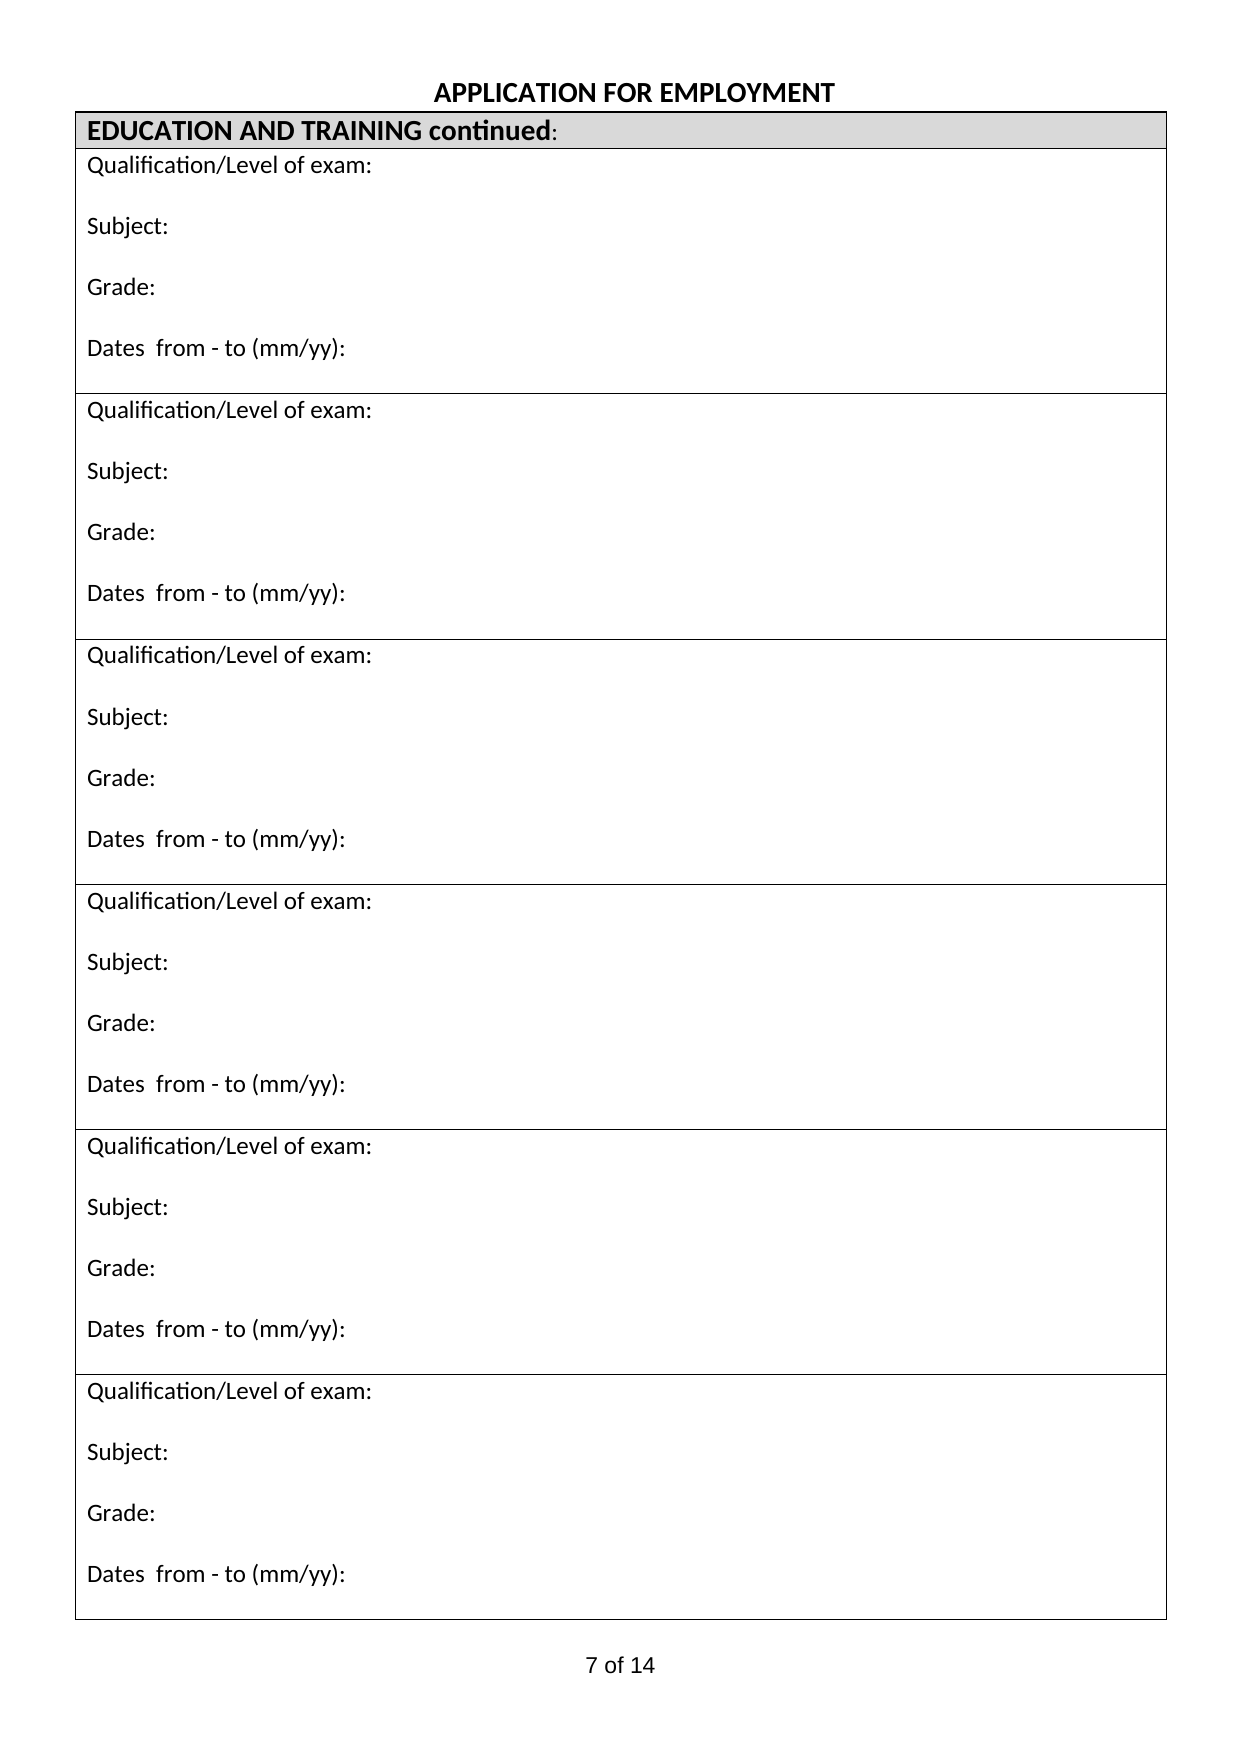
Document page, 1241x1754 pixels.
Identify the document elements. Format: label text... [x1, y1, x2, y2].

table_cell Qualification/Level of exam: Subject: Grade: Dates from - to (mm/yy): [76, 885, 1166, 1129]
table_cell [76, 149, 1166, 393]
table_cell Qualification/Level of exam: Subject: Grade: Dates from - to (mm/yy): [76, 1375, 1166, 1619]
table_cell Qualification/Level of exam: Subject: Grade: Dates from - to (mm/yy): [76, 1130, 1166, 1374]
table_cell Qualification/Level of exam: Subject: Grade: Dates from - to (mm/yy): [76, 640, 1166, 884]
table_header EDUCATION AND TRAINING continued: [76, 113, 1166, 148]
table_cell Qualification/Level of exam: Subject: Grade: Dates from - to (mm/yy): [76, 394, 1166, 638]
